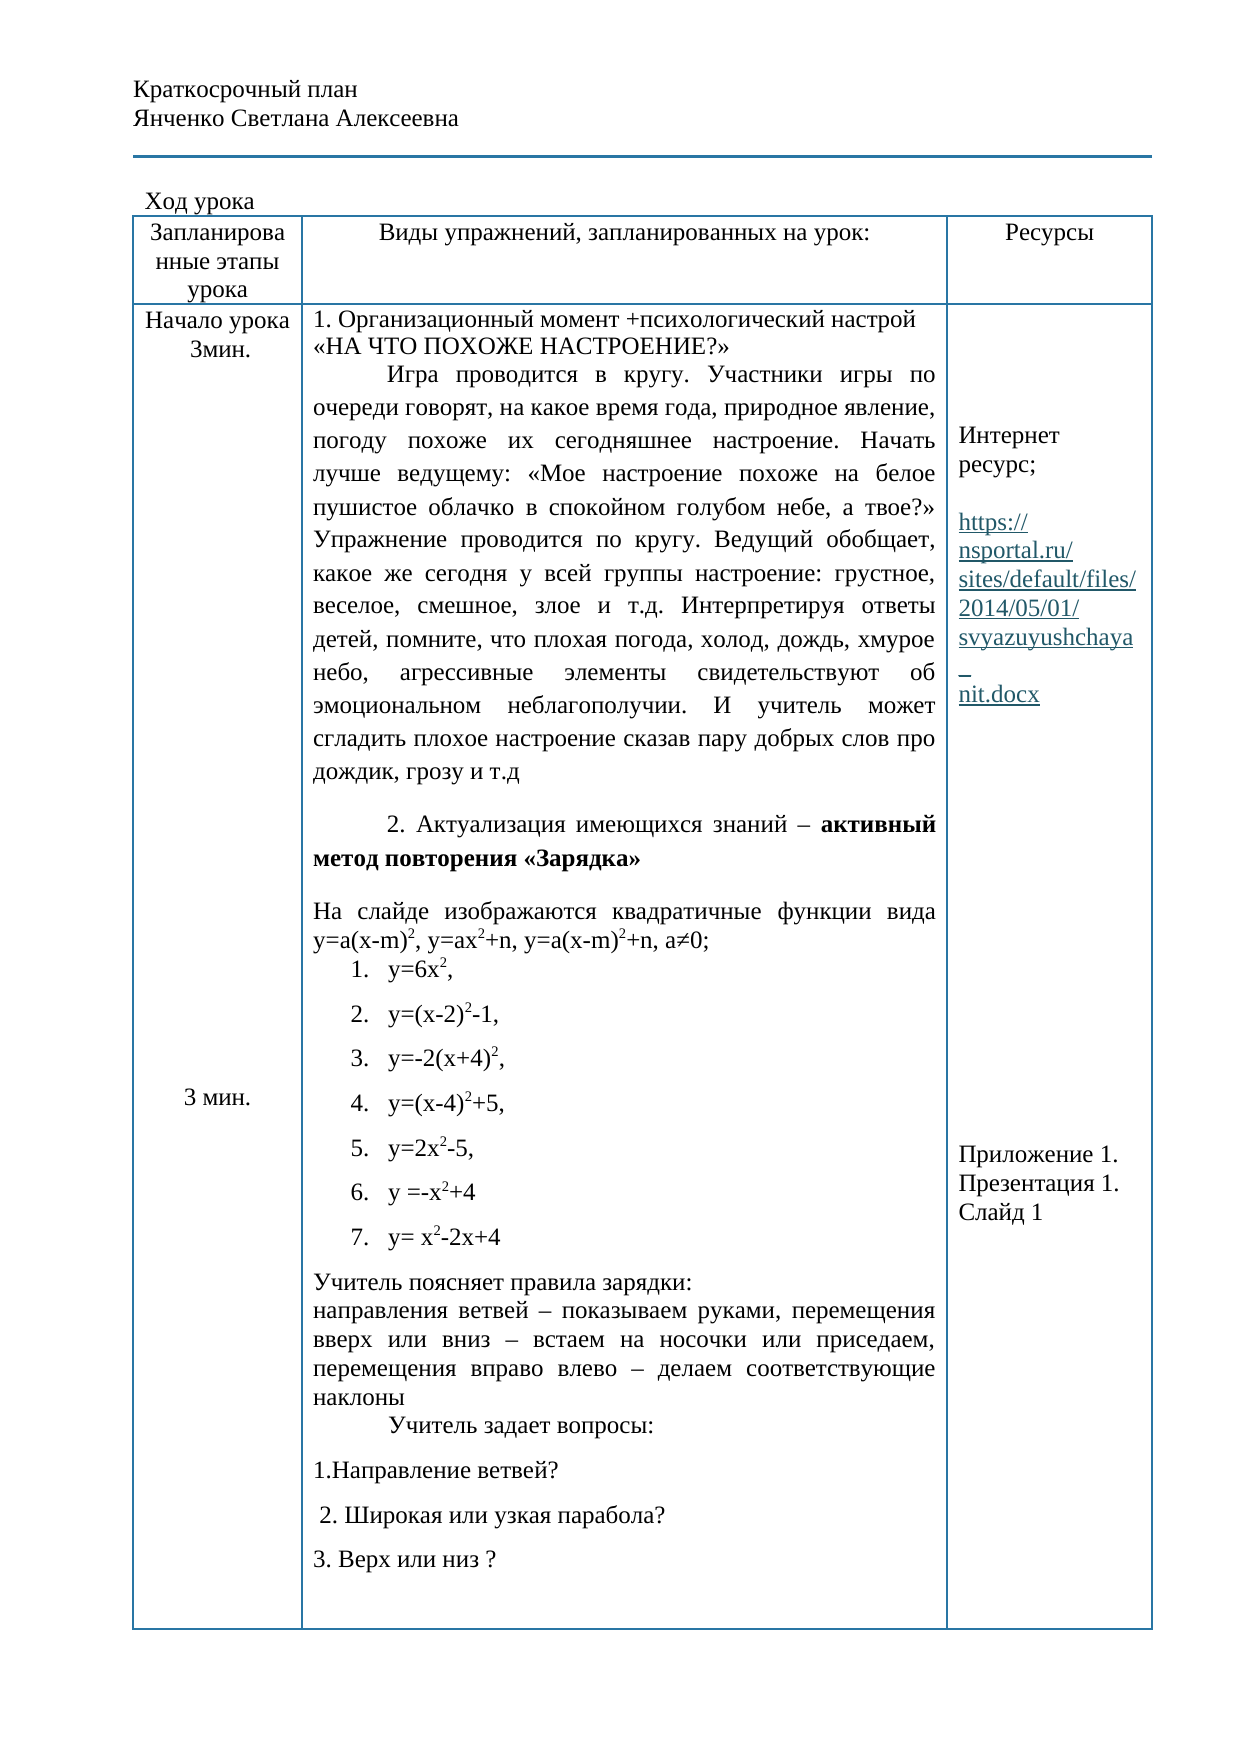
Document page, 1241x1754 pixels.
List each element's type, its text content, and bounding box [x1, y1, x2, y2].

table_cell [303, 305, 946, 1628]
table_cell Виды упражнений, запланированных на урок: [303, 217, 946, 303]
table_cell Запланированные этапы урока [134, 217, 301, 303]
table_cell Ресурсы [948, 217, 1151, 303]
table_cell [948, 305, 1151, 1628]
table_cell Ход урока [133, 158, 1152, 215]
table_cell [134, 305, 301, 1628]
